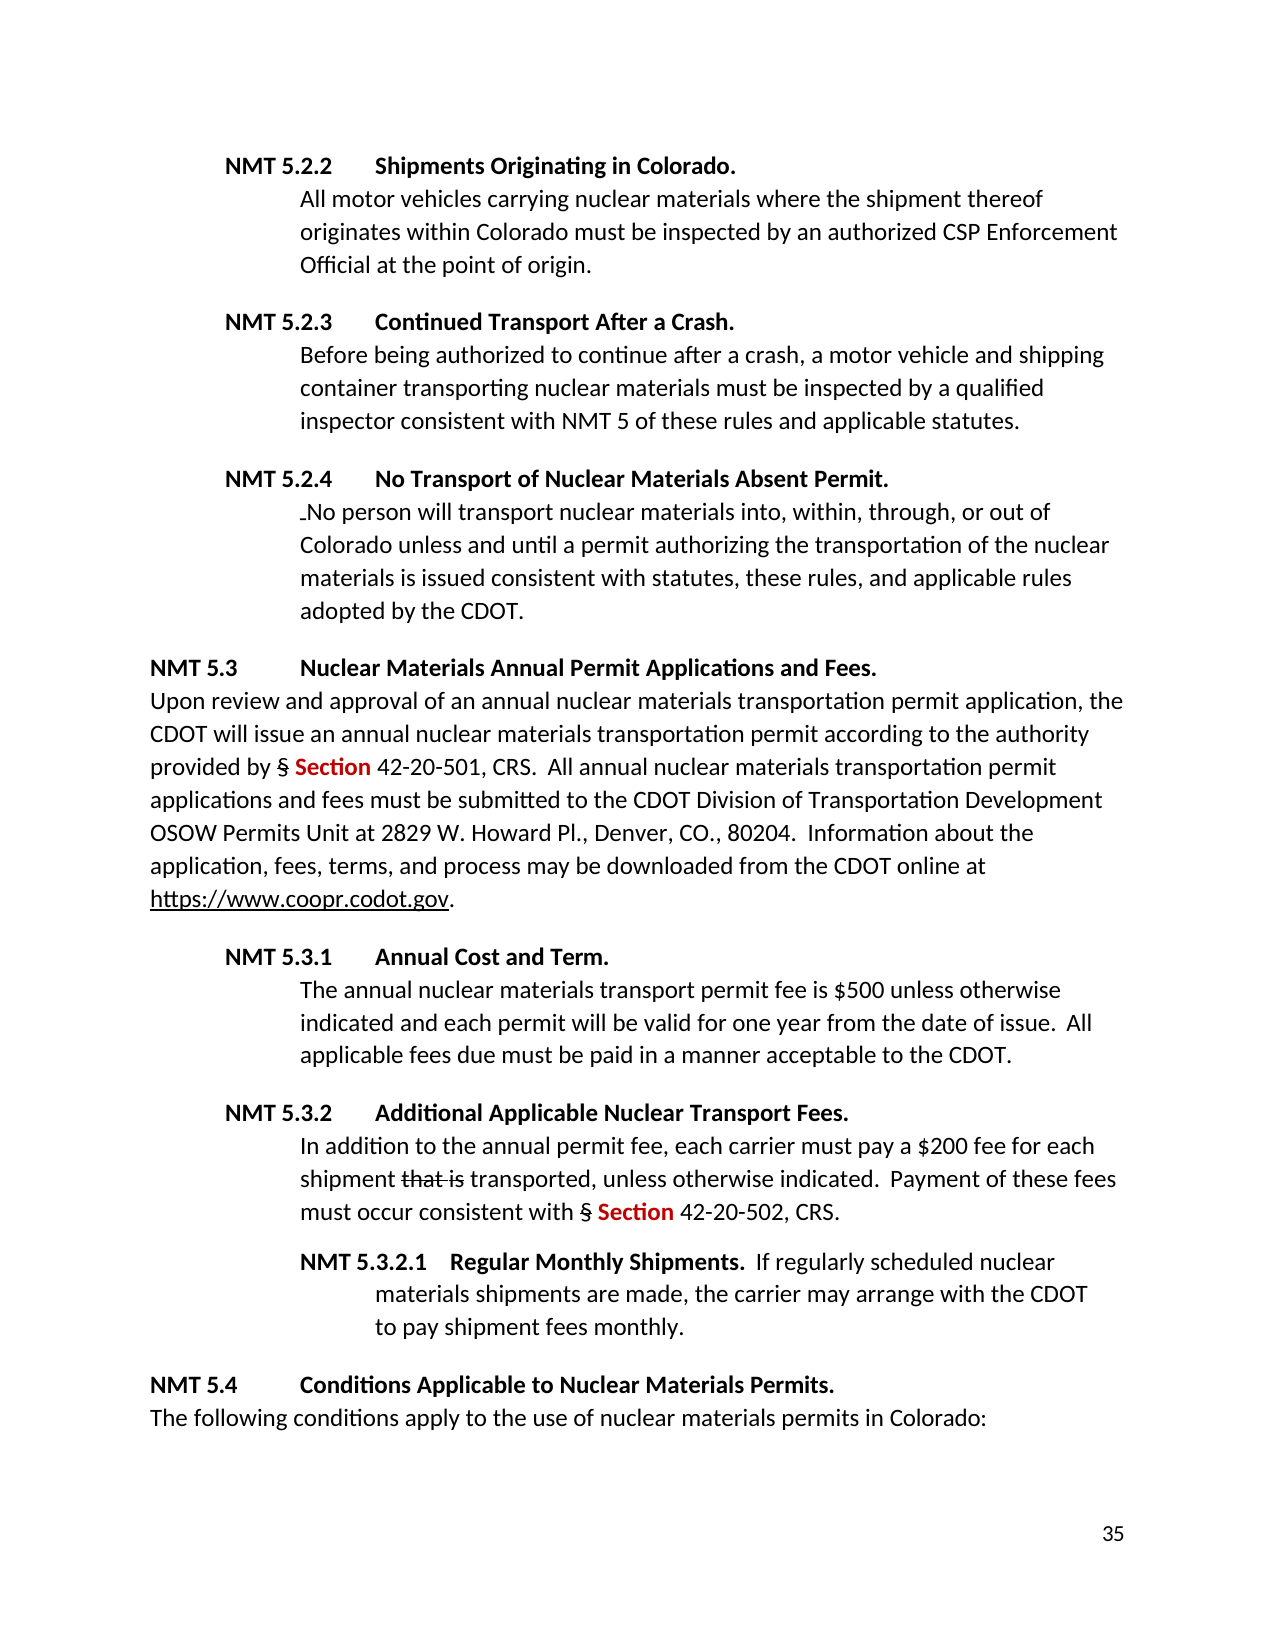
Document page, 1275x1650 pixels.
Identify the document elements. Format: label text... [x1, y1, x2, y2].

text The following conditions apply to the use of nuclear materials permits in Colorado: [150, 1402, 1137, 1433]
subtitle NMT 5.3.1 Annual Cost and Term. [225, 941, 1137, 971]
text In addition to the annual permit fee, each carrier must pay a $200 fee for each shipment that is transported, unless otherwise indicated. Payment of these fees must occur consistent with § Section 42-20-502, CRS. [300, 1130, 1137, 1227]
subtitle NMT 5.2.4 No Transport of Nuclear Materials Absent Permit. [225, 463, 1137, 494]
text Upon review and approval of an annual nuclear materials transportation permit application, the CDOT will issue an annual nuclear materials transportation permit according to the authority provided by § Section 42-20-501, CRS. All annual nuclear materials transportation permit applications and fees must be submitted to the CDOT Division of Transportation Development OSOW Permits Unit at 2829 W. Howard Pl., Denver, CO., 80204. Information about the application, fees, terms, and process may be downloaded from the CDOT online at https://www.coopr.codot.gov. [150, 686, 1130, 913]
subtitle NMT 5.4 Conditions Applicable to Nuclear Materials Permits. [150, 1369, 1137, 1400]
text All motor vehicles carrying nuclear materials where the shipment thereof originates within Colorado must be inspected by an authorized CSP Enforcement Oﬃcial at the point of origin. [300, 183, 1137, 279]
subtitle NMT 5.2.3 Continued Transport After a Crash. [225, 307, 1137, 337]
text NMT 5.3.2.1 Regular Monthly Shipments. If regularly scheduled nuclear materials shipments are made, the carrier may arrange with the CDOT to pay shipment fees monthly. [300, 1246, 1112, 1342]
text Before being authorized to continue after a crash, a motor vehicle and shipping container transporting nuclear materials must be inspected by a qualiﬁed inspector consistent with NMT 5 of these rules and applicable statutes. [300, 339, 1137, 436]
text No person will transport nuclear materials into, within, through, or out of Colorado unless and until a permit authorizing the transportation of the nuclear materials is issued consistent with statutes, these rules, and applicable rules adopted by the CDOT. [300, 496, 1125, 625]
subtitle NMT 5.2.2 Shipments Originating in Colorado. [225, 150, 1137, 180]
text The annual nuclear materials transport permit fee is $500 unless otherwise indicated and each permit will be valid for one year from the date of issue. All applicable fees due must be paid in a manner acceptable to the CDOT. [300, 974, 1137, 1070]
subtitle NMT 5.3 Nuclear Materials Annual Permit Applications and Fees. [150, 652, 1137, 683]
subtitle NMT 5.3.2 Additional Applicable Nuclear Transport Fees. [225, 1097, 1137, 1128]
